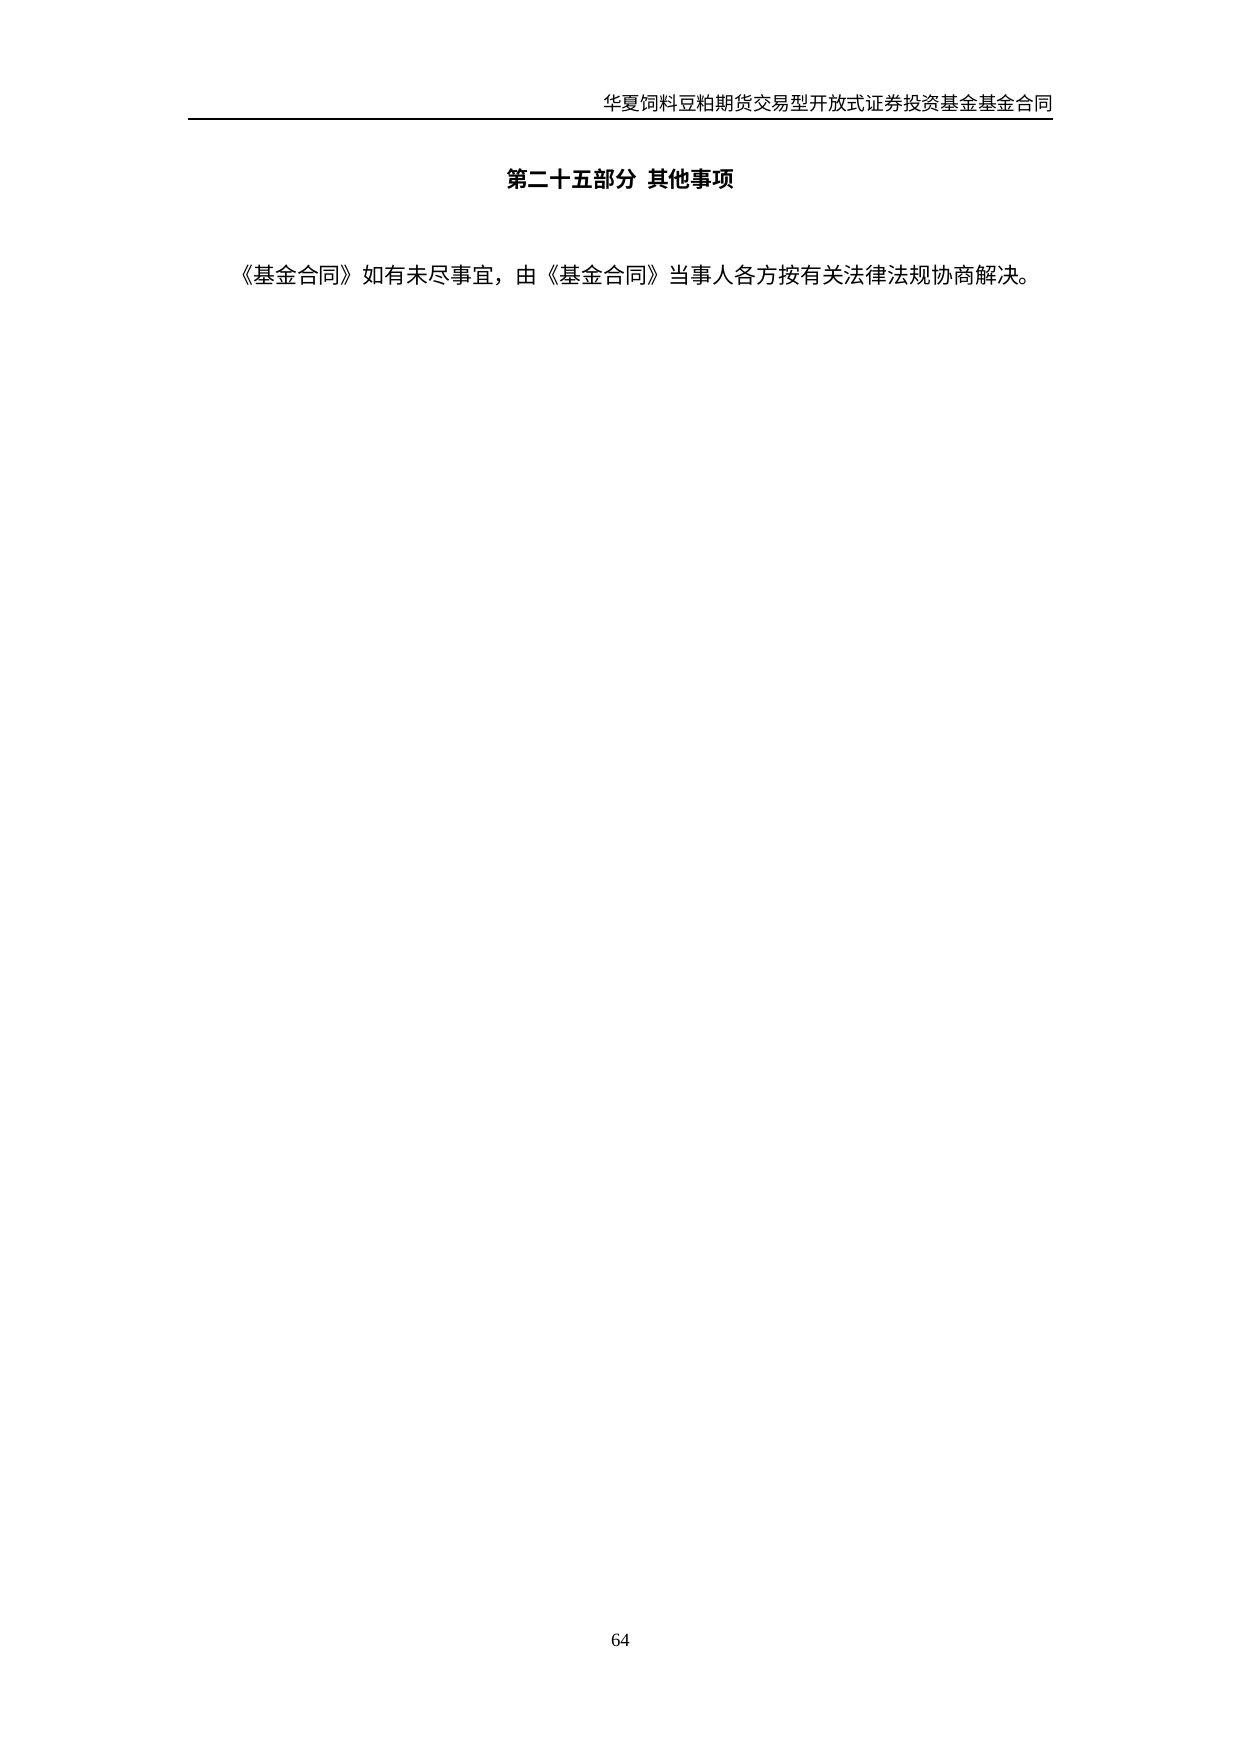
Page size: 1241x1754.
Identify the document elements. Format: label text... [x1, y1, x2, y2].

text 《基金合同》如有未尽事宜，由《基金合同》当事人各方按有关法律法规协商解决。 [187, 258, 1053, 290]
subtitle 第二十五部分 其他事项 [187, 162, 1053, 194]
